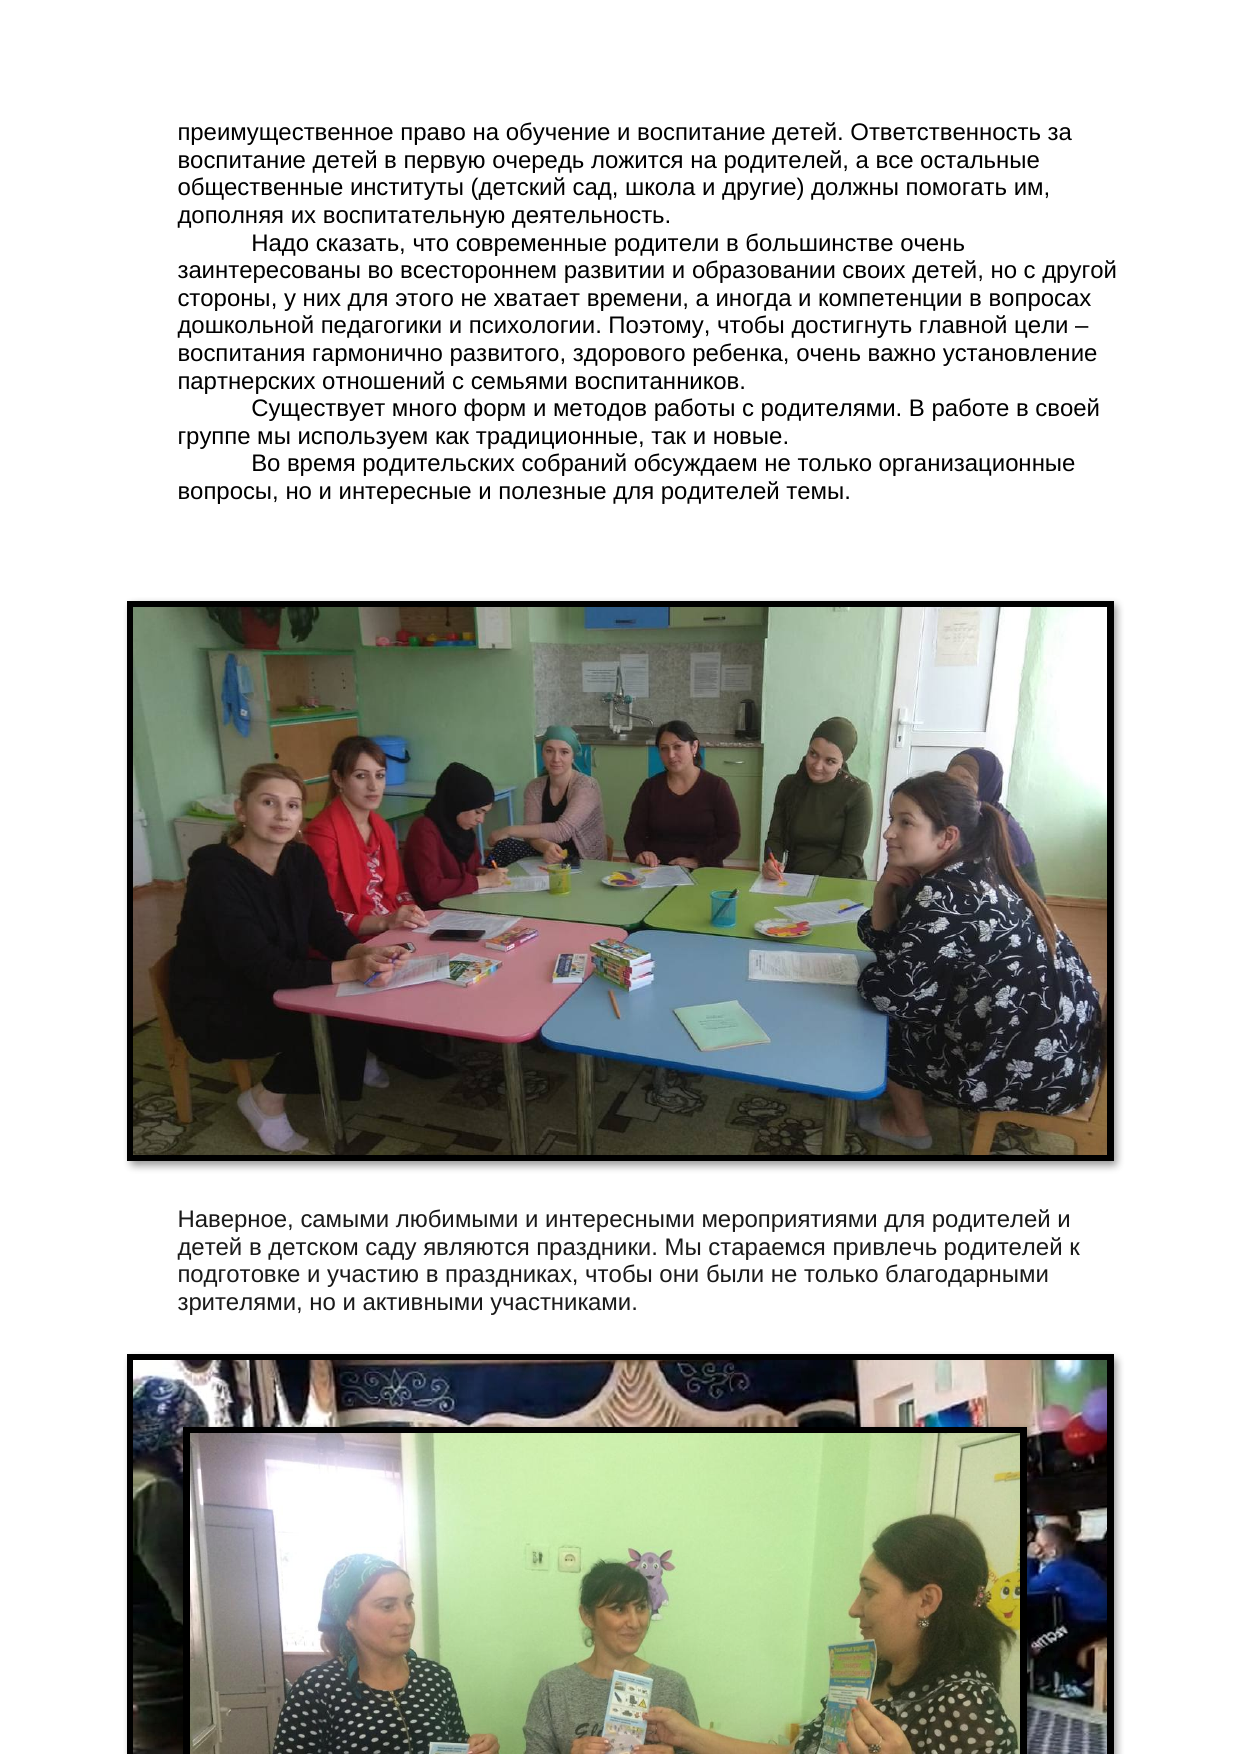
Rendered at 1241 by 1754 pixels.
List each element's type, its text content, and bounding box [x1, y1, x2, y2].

text воспитание детей в первую очередь ложится на родителей, а все остальные [177, 146, 1152, 173]
picture [133, 1360, 1107, 1754]
text Надо сказать, что современные родители в большинстве очень заинтересованы во всестороннем развитии и образовании своих детей, но с другой стороны, у них для этого не хватает времени, а иногда и компетенции в вопросах дошкольной педагогики и психологии. Поэтому, чтобы достигнуть главной цели – воспитания гармонично развитого, здорового ребенка, очень важно установление партнерских отношений с семьями воспитанников. [177, 228, 1152, 394]
text общественные институты (детский сад, школа и другие) должны помогать им, [177, 173, 1152, 201]
text подготовке и участию в праздниках, чтобы они были не только благодарными [177, 1260, 1152, 1288]
text Наверное, самыми любимыми и интересными мероприятиями для родителей и [177, 879, 1152, 1232]
text Существует много форм и методов работы с родителями. В работе в своей группе мы используем как традиционные, так и новые. [177, 394, 1152, 449]
text преимущественное право на обучение и воспитание детей. Ответственность за [177, 118, 1152, 146]
text Во время родительских собраний обсуждаем не только организационные [177, 449, 1152, 477]
picture [133, 607, 1107, 1155]
picture [190, 1433, 1020, 1754]
text зрителями, но и активными участниками. [177, 1288, 1152, 1315]
text дополняя их воспитательную деятельность. [177, 201, 1152, 228]
text детей в детском саду являются праздники. Мы стараемся привлечь родителей к [177, 1232, 1152, 1260]
text вопросы, но и интересные и полезные для родителей темы. [177, 477, 1152, 504]
